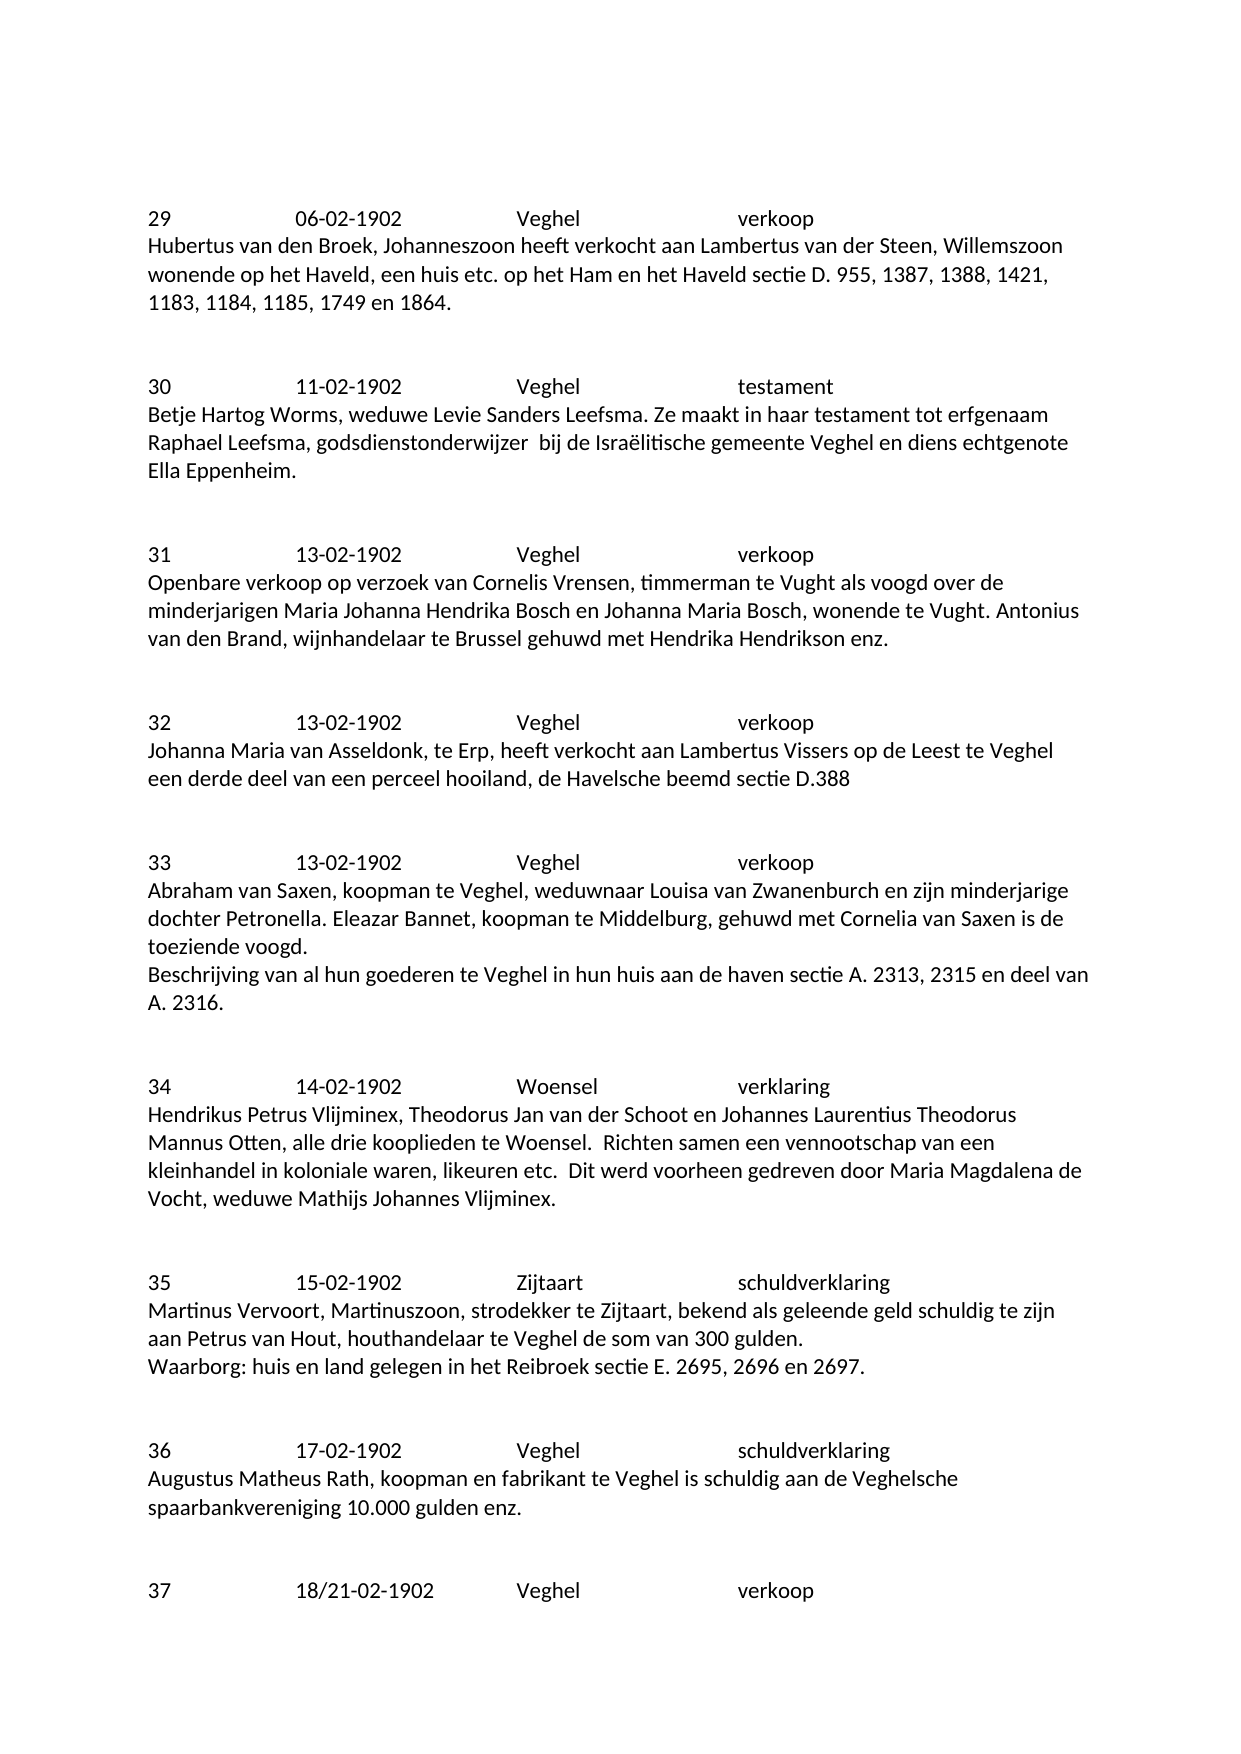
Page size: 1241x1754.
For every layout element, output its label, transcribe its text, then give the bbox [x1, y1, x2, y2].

text Augustus Matheus Rath, koopman en fabrikant te Veghel is schuldig aan de Veghelsche spaarbankvereniging 10.000 gulden enz. [148, 1464, 1093, 1521]
text 32 13-02-1902 Veghel verkoop [148, 708, 1093, 736]
text Openbare verkoop op verzoek van Cornelis Vrensen, timmerman te Vught als voogd over de minderjarigen Maria Johanna Hendrika Bosch en Johanna Maria Bosch, wonende te Vught. Antonius van den Brand, wijnhandelaar te Brussel gehuwd met Hendrika Hendrikson enz. [148, 568, 1093, 652]
text Abraham van Saxen, koopman te Veghel, weduwnaar Louisa van Zwanenburch en zijn minderjarige dochter Petronella. Eleazar Bannet, koopman te Middelburg, gehuwd met Cornelia van Saxen is de toeziende voogd. [148, 876, 1093, 960]
text Waarborg: huis en land gelegen in het Reibroek sectie E. 2695, 2696 en 2697. [148, 1352, 1093, 1381]
text 31 13-02-1902 Veghel verkoop [148, 540, 1093, 568]
text Betje Hartog Worms, weduwe Levie Sanders Leefsma. Ze maakt in haar testament tot erfgenaam Raphael Leefsma, godsdienstonderwijzer bij de Israëlitische gemeente Veghel en diens echtgenote Ella Eppenheim. [148, 400, 1093, 484]
text 29 06-02-1902 Veghel verkoop [148, 204, 1093, 232]
text 37 18/21-02-1902 Veghel verkoop [148, 1577, 1093, 1605]
text 34 14-02-1902 Woensel verklaring [148, 1072, 1093, 1100]
text Martinus Vervoort, Martinuszoon, strodekker te Zijtaart, bekend als geleende geld schuldig te zijn aan Petrus van Hout, houthandelaar te Veghel de som van 300 gulden. [148, 1296, 1093, 1352]
text Johanna Maria van Asseldonk, te Erp, heeft verkocht aan Lambertus Vissers op de Leest te Veghel een derde deel van een perceel hooiland, de Havelsche beemd sectie D.388 [148, 736, 1093, 792]
text Beschrijving van al hun goederen te Veghel in hun huis aan de haven sectie A. 2313, 2315 en deel van A. 2316. [148, 960, 1093, 1016]
text 36 17-02-1902 Veghel schuldverklaring [148, 1437, 1093, 1464]
text Hubertus van den Broek, Johanneszoon heeft verkocht aan Lambertus van der Steen, Willemszoon wonende op het Haveld, een huis etc. op het Ham en het Haveld sectie D. 955, 1387, 1388, 1421, 1183, 1184, 1185, 1749 en 1864. [148, 232, 1093, 316]
text 35 15-02-1902 Zijtaart schuldverklaring [148, 1268, 1093, 1296]
text 30 11-02-1902 Veghel testament [148, 372, 1093, 400]
text 33 13-02-1902 Veghel verkoop [148, 848, 1093, 876]
text Hendrikus Petrus Vlijminex, Theodorus Jan van der Schoot en Johannes Laurentius Theodorus Mannus Otten, alle drie kooplieden te Woensel. Richten samen een vennootschap van een kleinhandel in koloniale waren, likeuren etc. Dit werd voorheen gedreven door Maria Magdalena de Vocht, weduwe Mathijs Johannes Vlijminex. [148, 1100, 1093, 1212]
